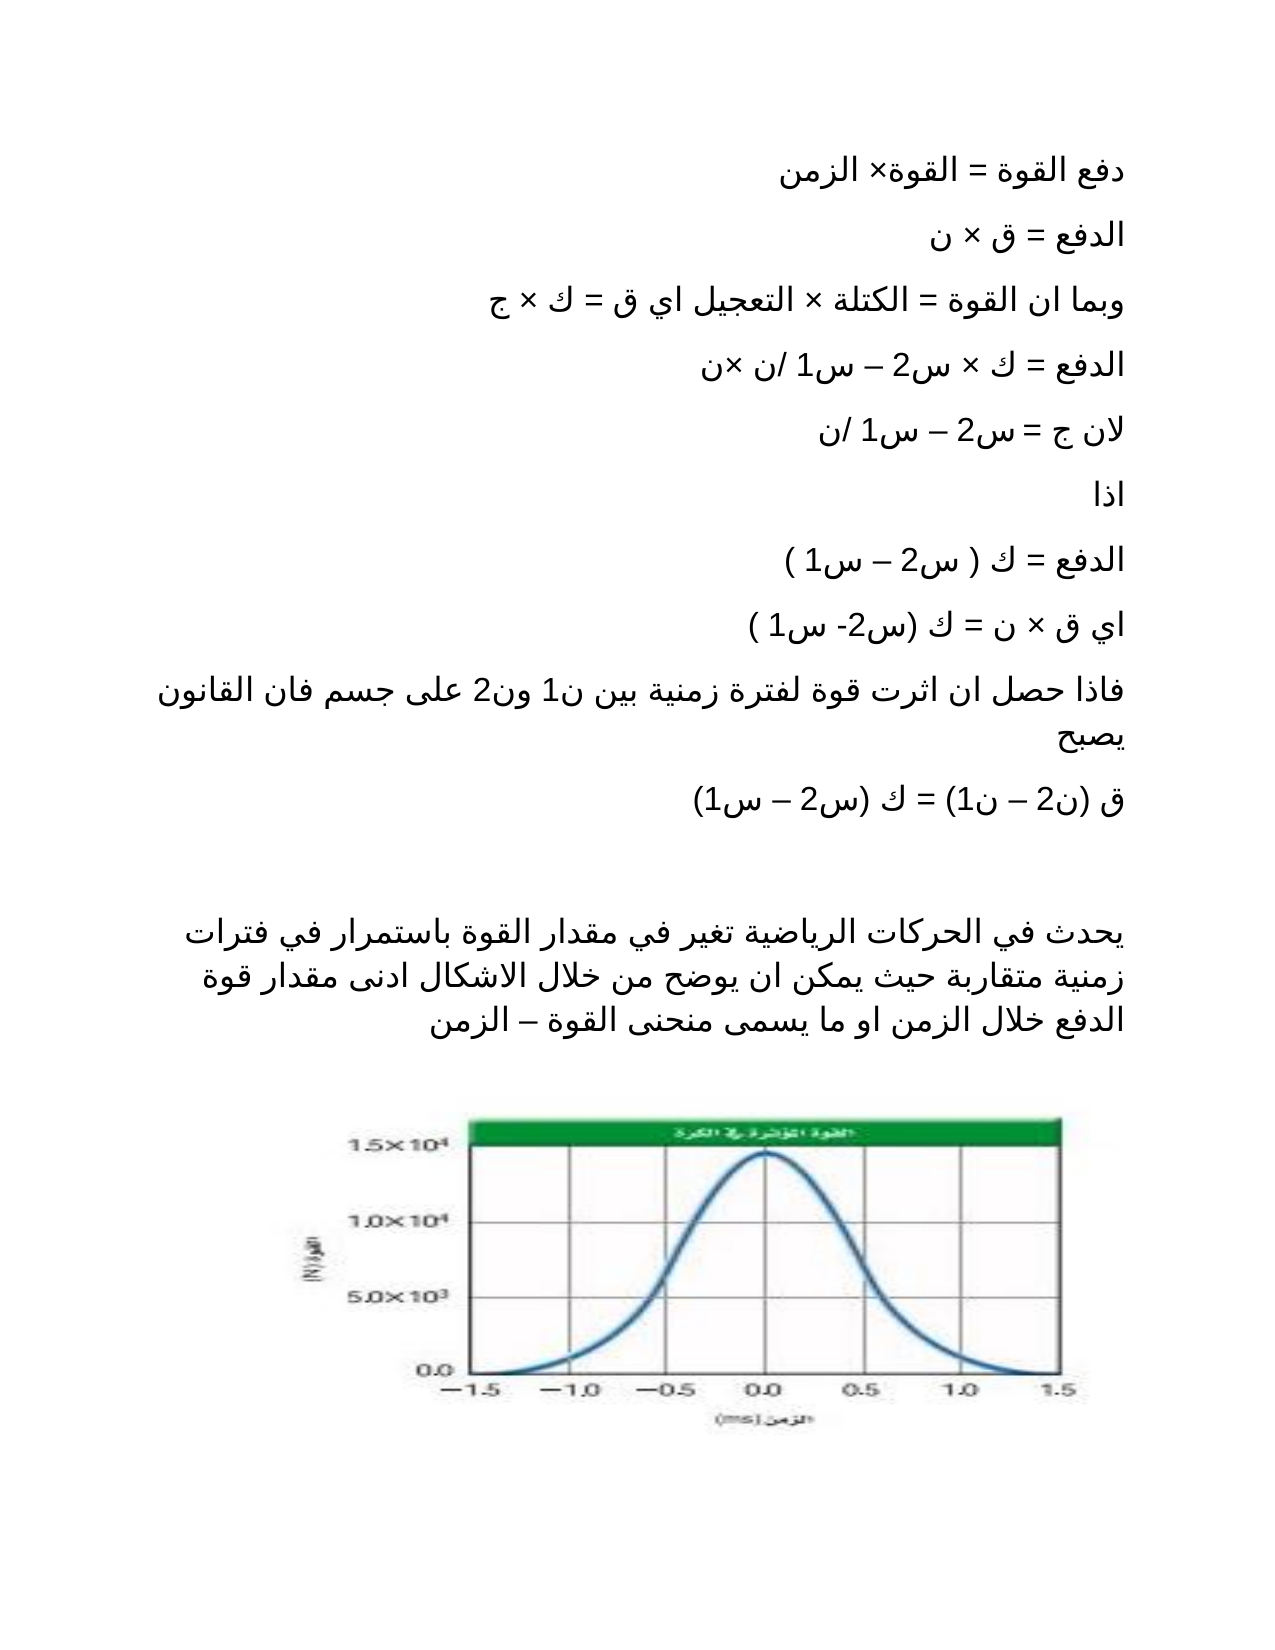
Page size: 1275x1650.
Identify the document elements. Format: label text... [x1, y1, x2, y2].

text وبما ان القوة = الكتلة × التعجيل اي ق = ك × ج [150, 280, 1125, 318]
text لان ج = س2 – س1 /ن [150, 410, 1125, 448]
text فاذا حصل ان اثرت قوة لفترة زمنية بين ن1 ون2 على جسم فان القانون يصبح [150, 670, 1125, 753]
text الدفع = ك × س2 – س1 /ن ×ن [150, 345, 1125, 383]
text الدفع = ق × ن [150, 215, 1125, 253]
text يحدث في الحركات الرياضية تغير في مقدار القوة باستمرار في فترات زمنية متقاربة حيث يمكن ان يوضح من خلال الاشكال ادنى مقدار قوة الدفع خلال الزمن او ما يسمى منحنى القوة – الزمن [150, 912, 1125, 1038]
text دفع القوة = القوة× الزمن [150, 150, 1125, 188]
text الدفع = ك ( س2 – س1 ) [150, 540, 1125, 578]
text اي ق × ن = ك (س2- س1 ) [150, 605, 1125, 643]
picture [267, 1083, 1125, 1447]
text اذا [150, 475, 1125, 513]
text ق (ن2 – ن1) = ك (س2 – س1) [150, 779, 1125, 818]
